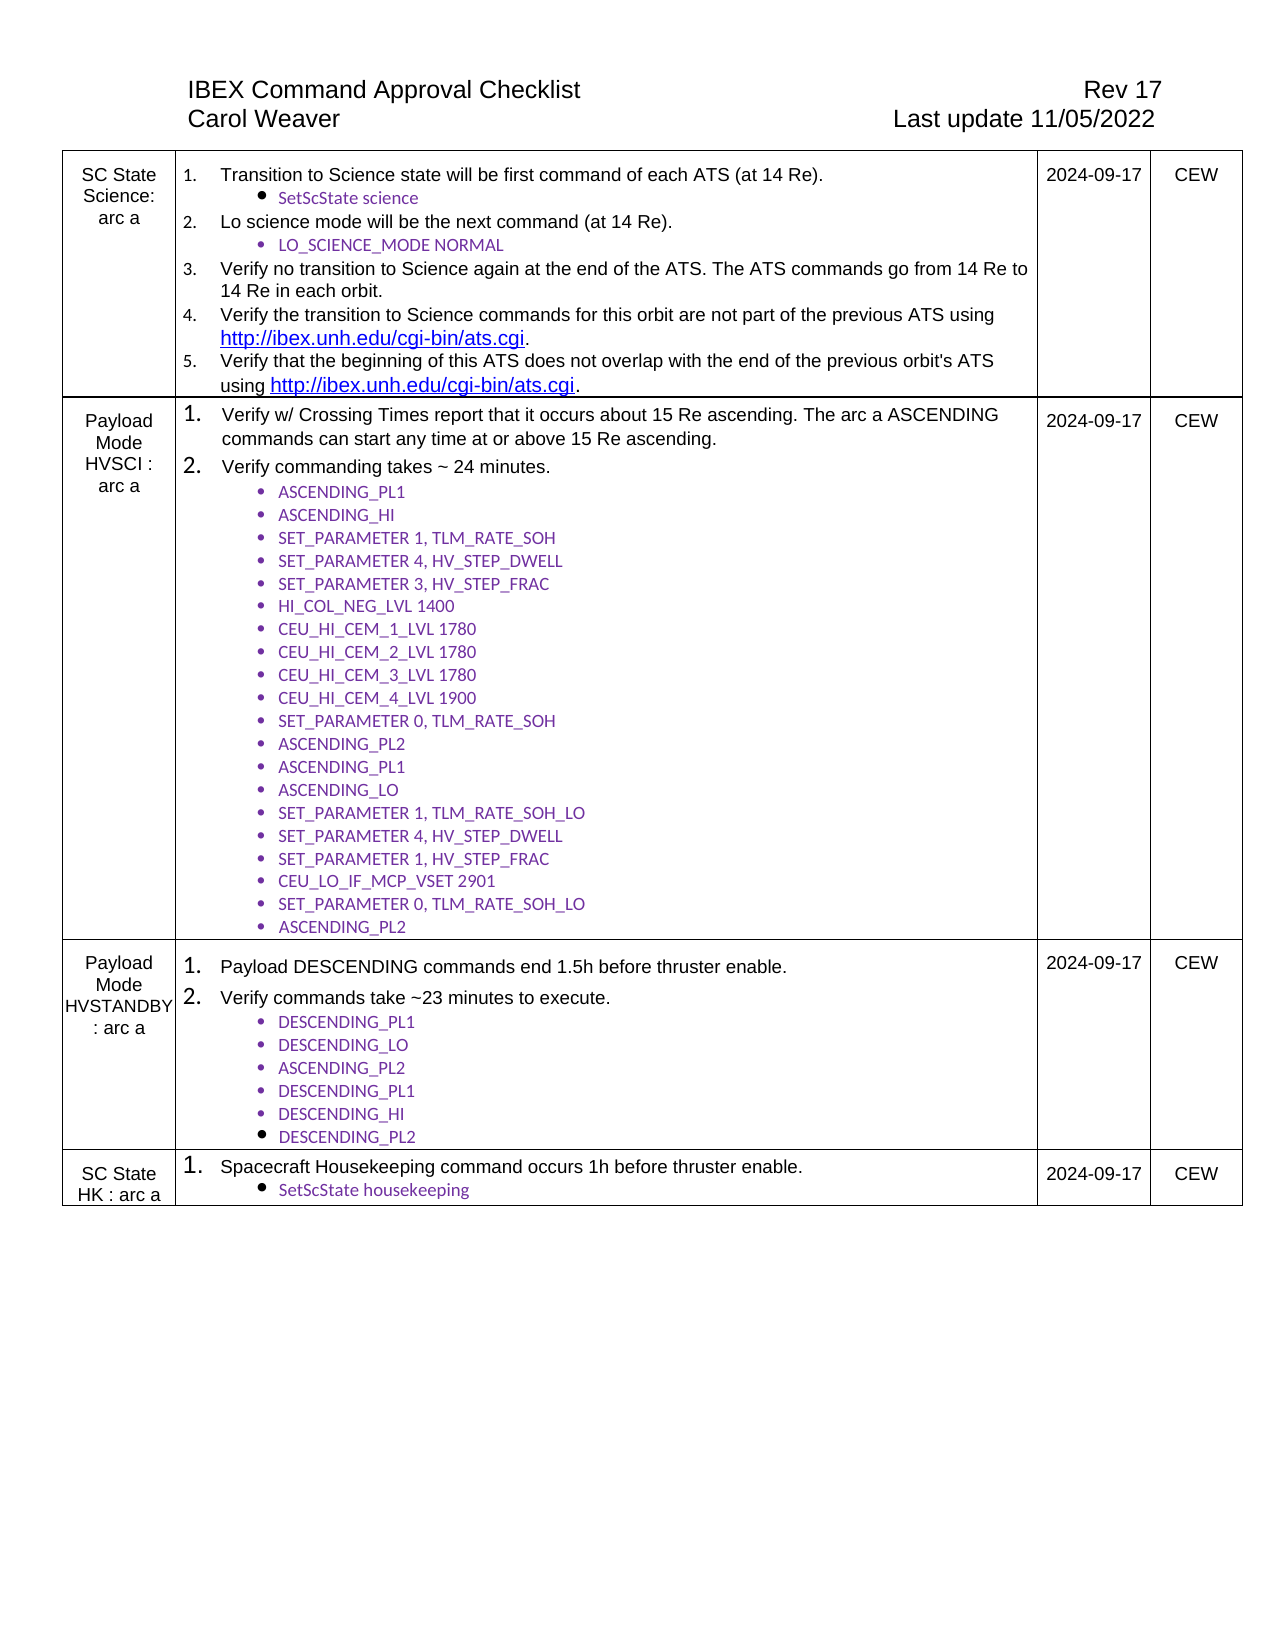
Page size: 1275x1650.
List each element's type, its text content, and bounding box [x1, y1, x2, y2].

table_cell CEW [1151, 151, 1242, 396]
table_cell CEW [1151, 940, 1242, 1149]
table_cell CEW [1151, 1150, 1242, 1205]
table_cell Transition to Science state will be first command of each ATS (at 14 Re). SetScState science Lo science mode will be the next command (at 14 Re). LO_SCIENCE_MODE NORMAL Verify no transition to Science again at the end of the ATS. The ATS commands go from 14 Re to 14 Re in each orbit. Verify the transition to Science commands for this orbit are not part of the previous ATS using http://ibex.unh.edu/cgi-bin/ats.cgi. Verify that the beginning of this ATS does not overlap with the end of the previous orbit's ATS using http://ibex.unh.edu/cgi-bin/ats.cgi. [176, 151, 1037, 396]
table_cell Spacecraft Housekeeping command occurs 1h before thruster enable. SetScState housekeeping [176, 1150, 1037, 1205]
table_cell Payload DESCENDING commands end 1.5h before thruster enable. Verify commands take ~23 minutes to execute. DESCENDING_PL1 DESCENDING_LO ASCENDING_PL2 DESCENDING_PL1 DESCENDING_HI DESCENDING_PL2 [176, 940, 1037, 1149]
table_cell Payload Mode HVSCI : arc a [63, 398, 175, 938]
table_cell 2024-09-17 [1038, 940, 1150, 1149]
table_cell Payload Mode HVSTANDBY : arc a [63, 940, 175, 1149]
table_cell 2024-09-17 [1038, 1150, 1150, 1205]
table_cell SC State Science: arc a [63, 151, 175, 396]
table_cell 2024-09-17 [1038, 398, 1150, 938]
table_cell CEW [1151, 398, 1242, 938]
table_cell Verify w/ Crossing Times report that it occurs about 15 Re ascending. The arc a ASCENDING commands can start any time at or above 15 Re ascending. Verify commanding takes ~ 24 minutes. ASCENDING_PL1 ASCENDING_HI SET_PARAMETER 1, TLM_RATE_SOH SET_PARAMETER 4, HV_STEP_DWELL SET_PARAMETER 3, HV_STEP_FRAC HI_COL_NEG_LVL 1400 CEU_HI_CEM_1_LVL 1780 CEU_HI_CEM_2_LVL 1780 CEU_HI_CEM_3_LVL 1780 CEU_HI_CEM_4_LVL 1900 SET_PARAMETER 0, TLM_RATE_SOH ASCENDING_PL2 ASCENDING_PL1 ASCENDING_LO SET_PARAMETER 1, TLM_RATE_SOH_LO SET_PARAMETER 4, HV_STEP_DWELL SET_PARAMETER 1, HV_STEP_FRAC CEU_LO_IF_MCP_VSET 2901 SET_PARAMETER 0, TLM_RATE_SOH_LO ASCENDING_PL2 [176, 398, 1037, 938]
table_cell SC State HK : arc a [63, 1150, 175, 1205]
table_cell 2024-09-17 [1038, 151, 1150, 396]
